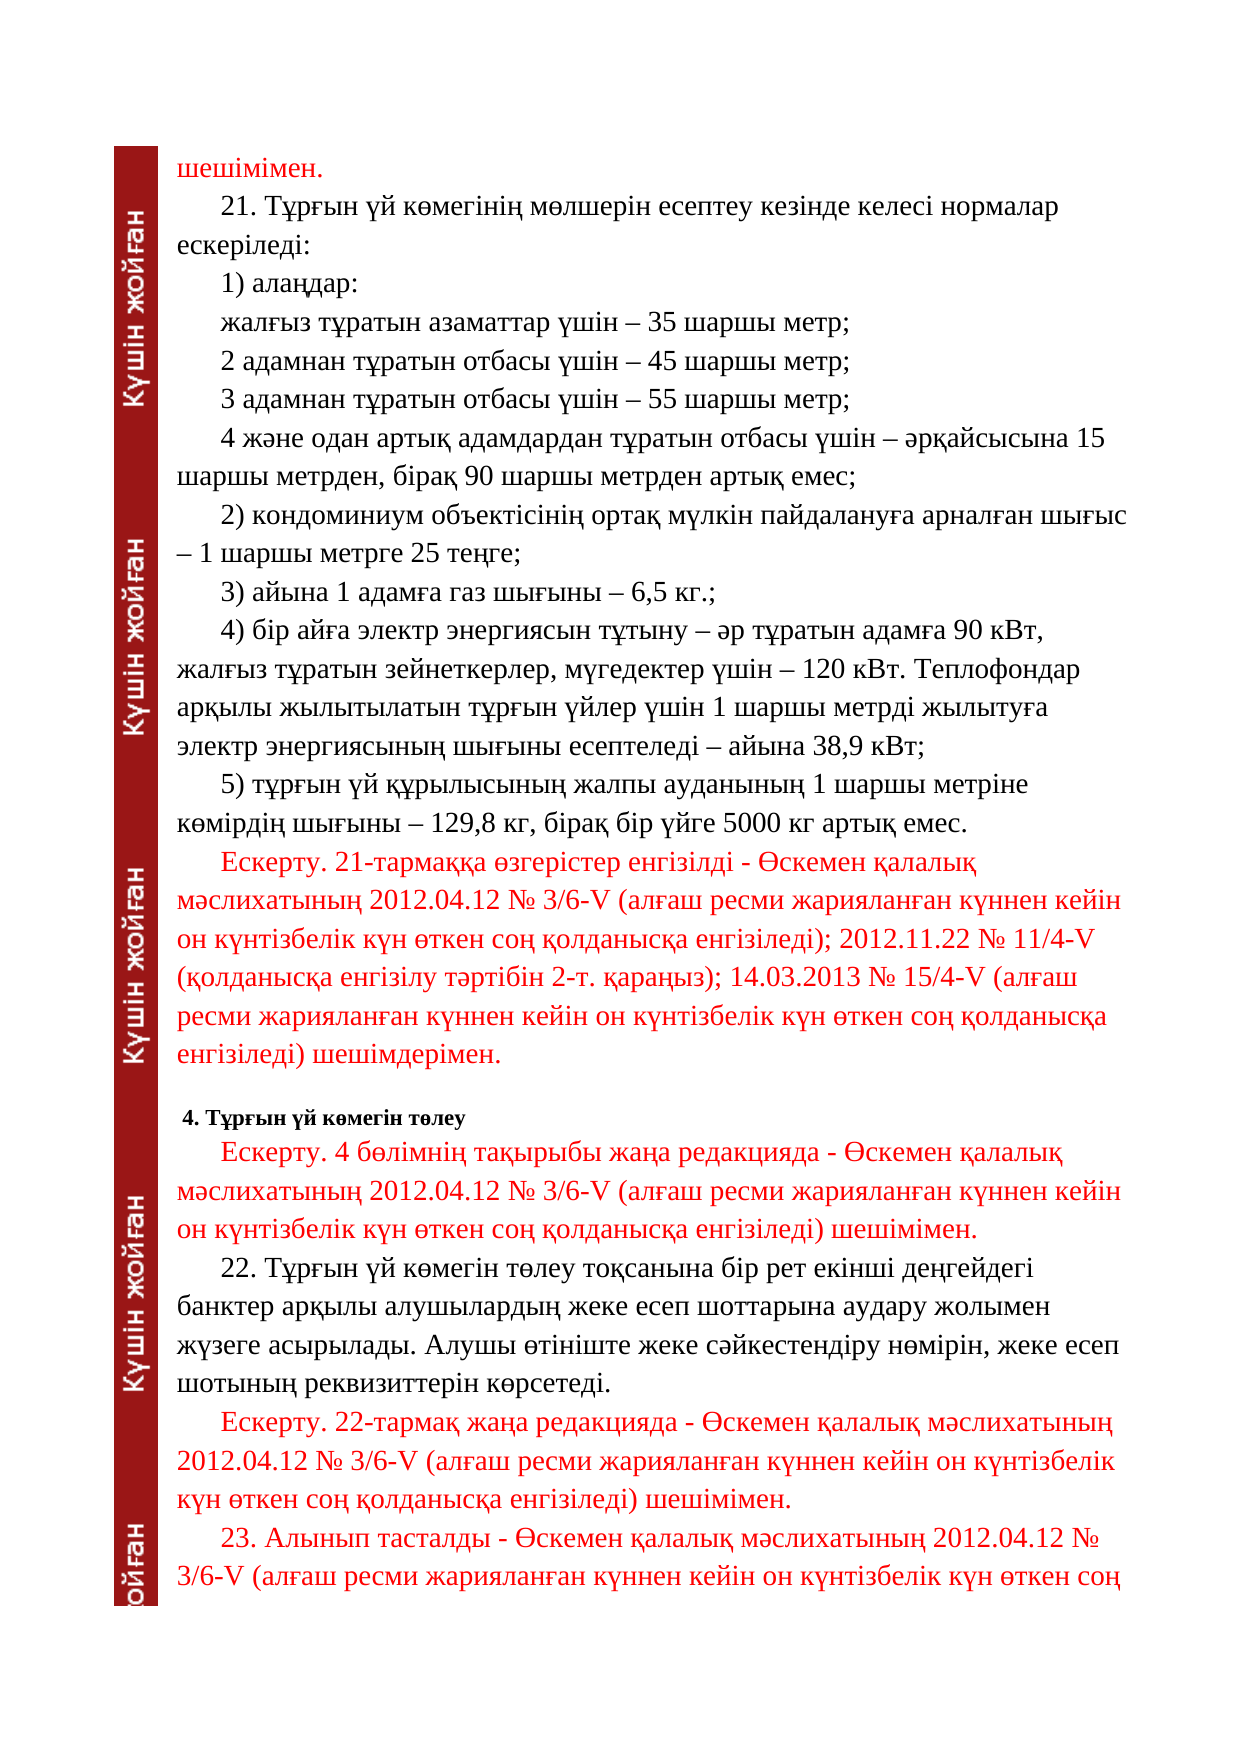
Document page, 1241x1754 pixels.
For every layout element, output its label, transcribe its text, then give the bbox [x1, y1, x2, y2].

picture [114, 1592, 158, 1606]
picture [114, 1130, 158, 1134]
text 4. Тұрғын үй көмегін төлеу [112, 1104, 1128, 1130]
picture [114, 1100, 158, 1104]
picture [114, 146, 158, 150]
